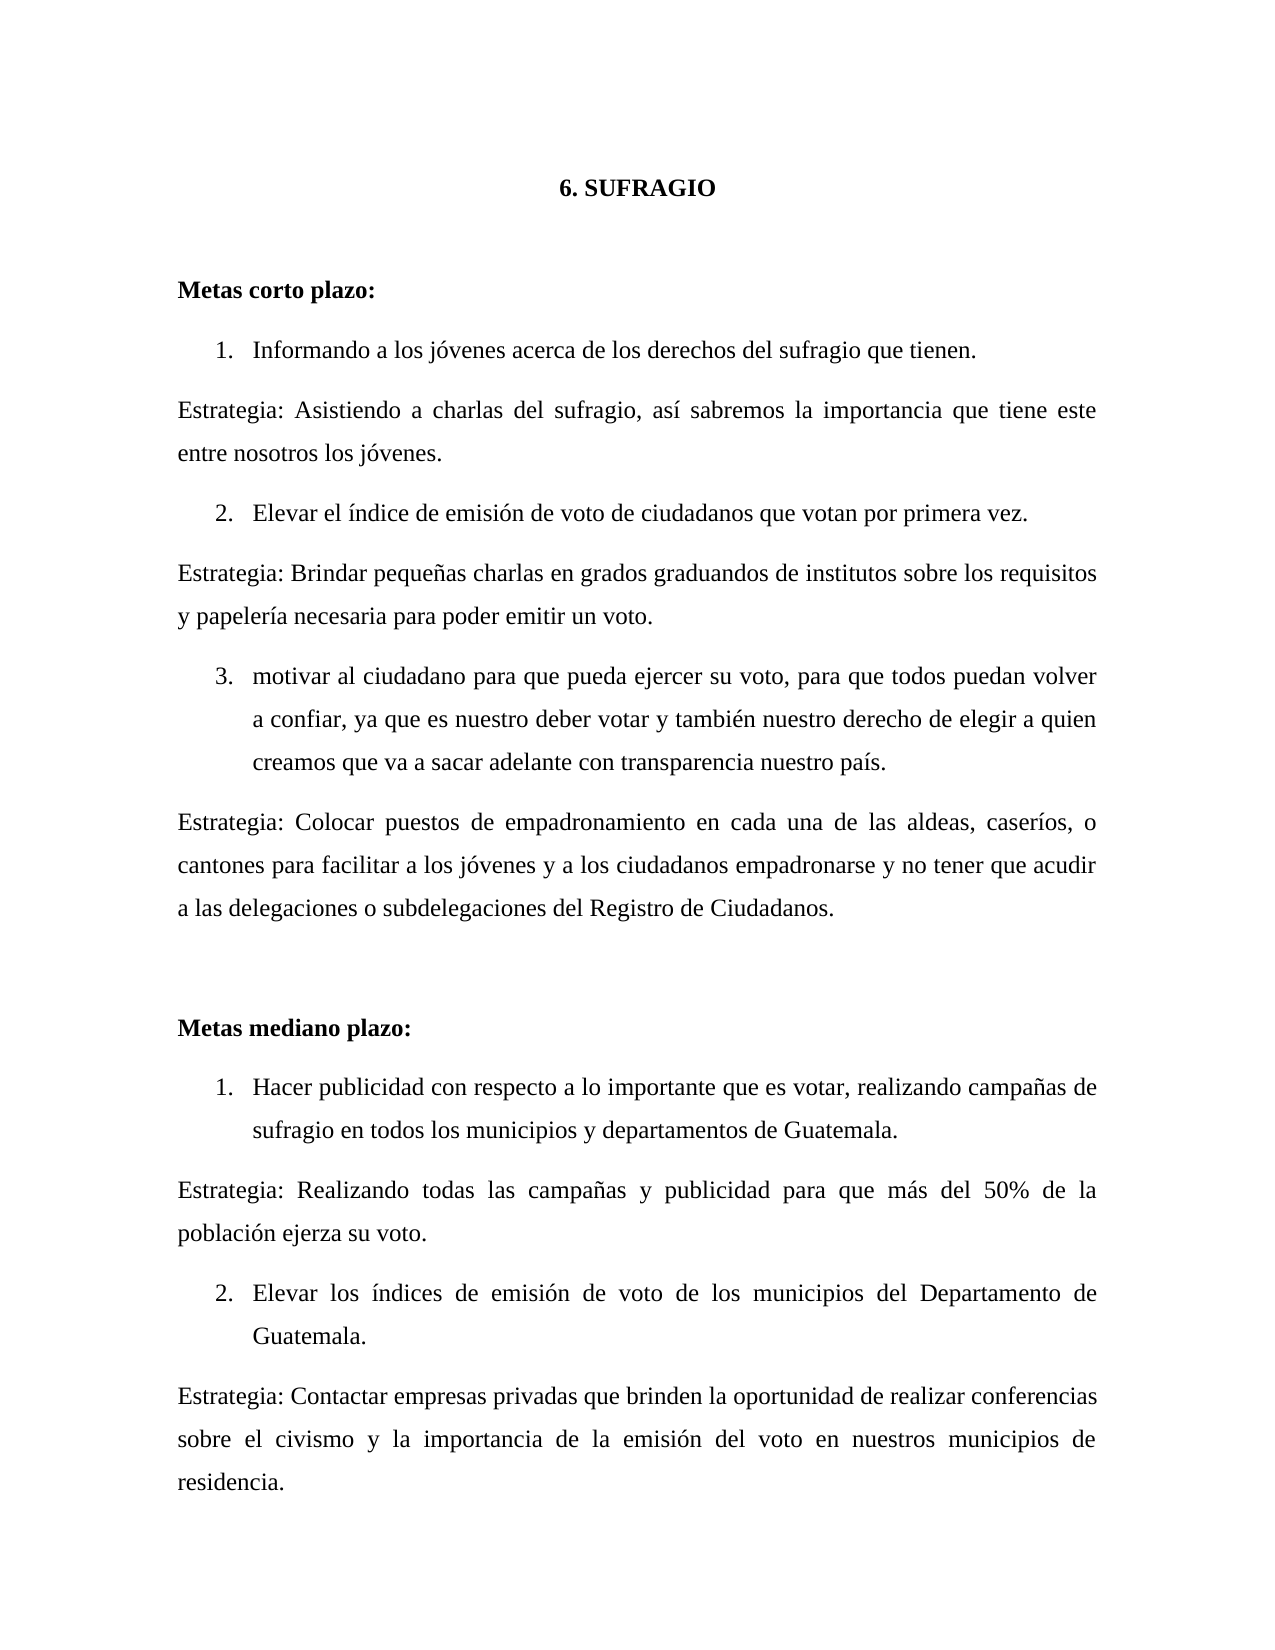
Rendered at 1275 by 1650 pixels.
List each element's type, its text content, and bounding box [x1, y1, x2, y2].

subtitle 6. SUFRAGIO [177, 173, 1098, 201]
list Elevar el índice de emisión de voto de ciudadanos que votan por primera vez. [215, 498, 1098, 527]
text Metas mediano plazo: [177, 1013, 1098, 1041]
list Informando a los jóvenes acerca de los derechos del sufragio que tienen. [215, 335, 1098, 364]
list Elevar los índices de emisión de voto de los municipios del Departamento de Guatemala. [215, 1278, 1098, 1350]
text Estrategia: Contactar empresas privadas que brinden la oportunidad de realizar conferencias sobre el civismo y la importancia de la emisión del voto en nuestros municipios de residencia. [177, 1381, 1098, 1496]
text Estrategia: Brindar pequeñas charlas en grados graduandos de institutos sobre los requisitos y papelería necesaria para poder emitir un voto. [177, 558, 1098, 630]
list motivar al ciudadano para que pueda ejercer su voto, para que todos puedan volver a confiar, ya que es nuestro deber votar y también nuestro derecho de elegir a quien creamos que va a sacar adelante con transparencia nuestro país. [215, 661, 1098, 776]
text Estrategia: Realizando todas las campañas y publicidad para que más del 50% de la población ejerza su voto. [177, 1175, 1098, 1247]
text Metas corto plazo: [177, 276, 1098, 304]
list Hacer publicidad con respecto a lo importante que es votar, realizando campañas de sufragio en todos los municipios y departamentos de Guatemala. [215, 1072, 1098, 1144]
text Estrategia: Asistiendo a charlas del sufragio, así sabremos la importancia que tiene este entre nosotros los jóvenes. [177, 395, 1098, 467]
text Estrategia: Colocar puestos de empadronamiento en cada una de las aldeas, caseríos, o cantones para facilitar a los jóvenes y a los ciudadanos empadronarse y no tener que acudir a las delegaciones o subdelegaciones del Registro de Ciudadanos. [177, 807, 1098, 922]
